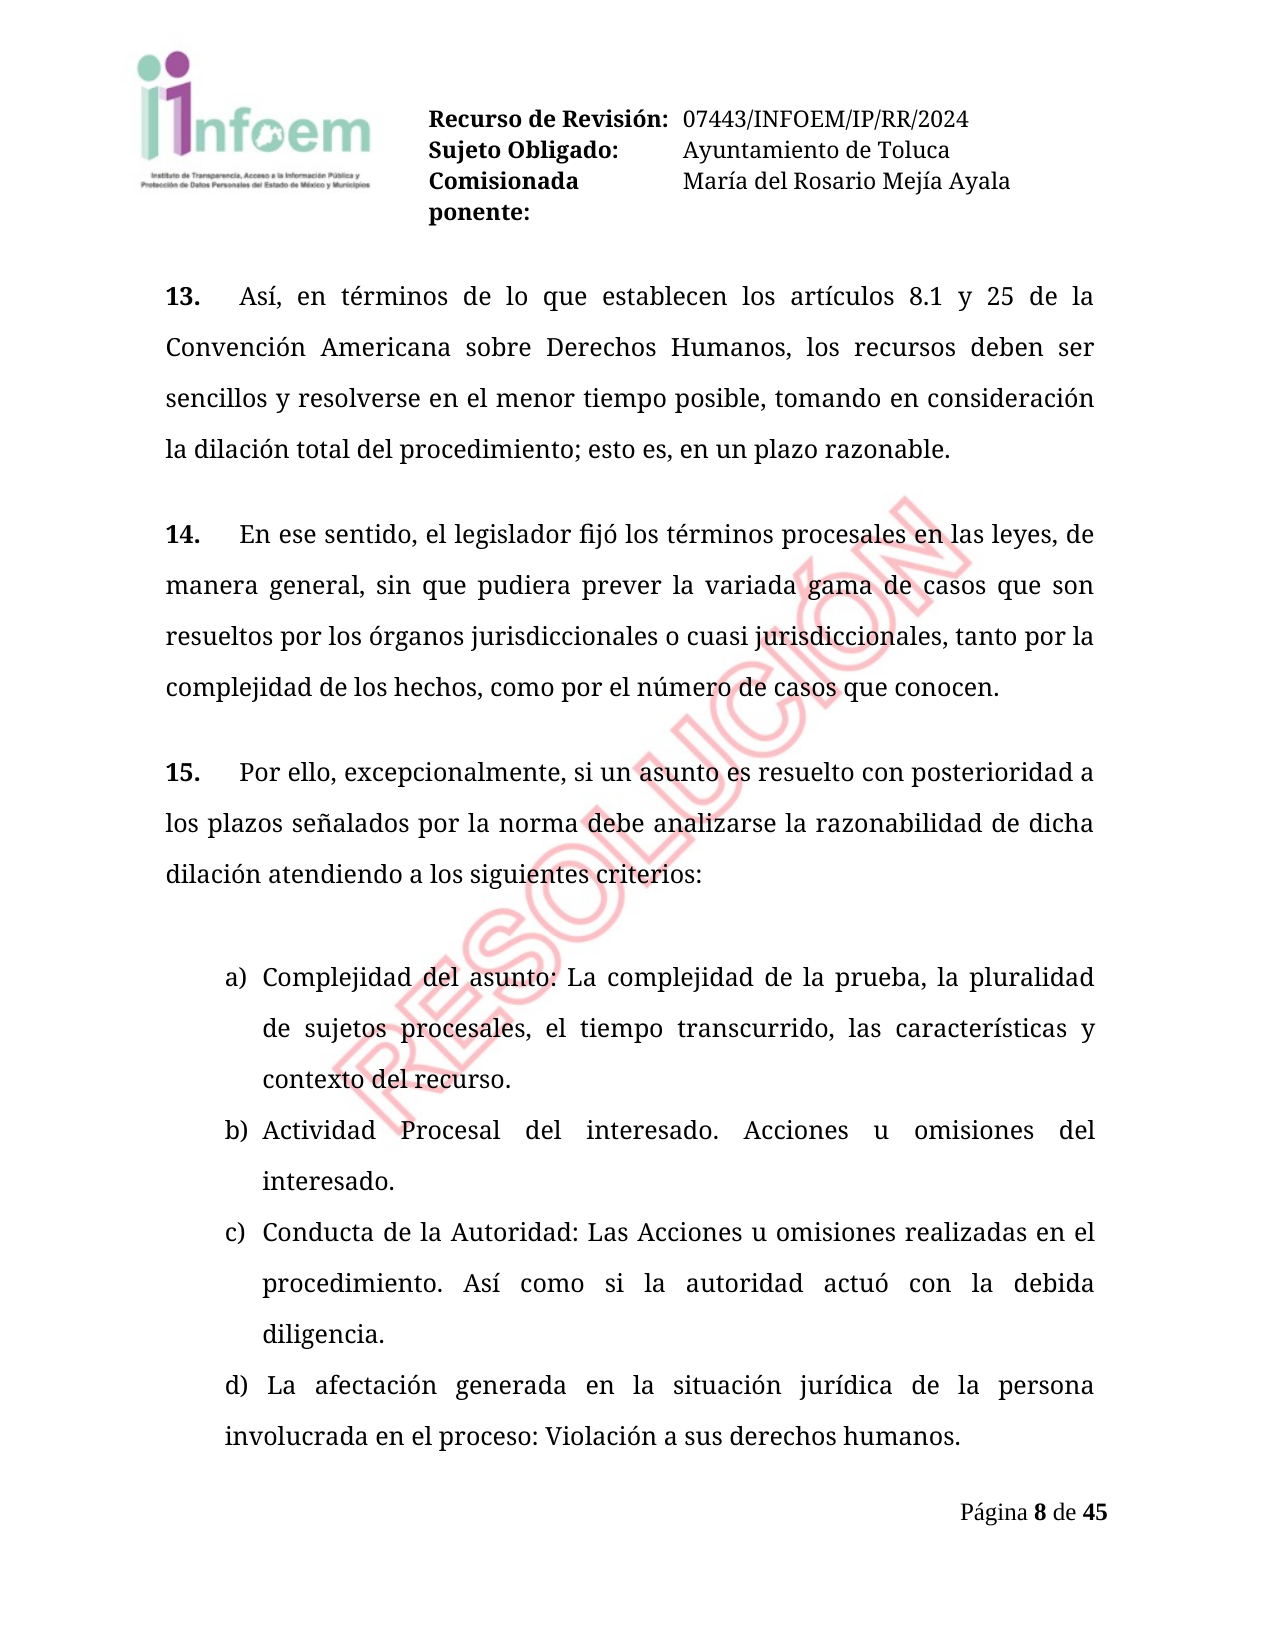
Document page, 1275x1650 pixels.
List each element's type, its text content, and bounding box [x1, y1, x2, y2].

list Conducta de la Autoridad: Las Acciones u omisiones realizadas en el procedimiento. Así como si la autoridad actuó con la debida diligencia. [224, 1214, 1096, 1351]
picture [22, 0, 1251, 1594]
list Complejidad del asunto: La complejidad de la prueba, la pluralidad de sujetos procesales, el tiempo transcurrido, las características y contexto del recurso. [224, 959, 1096, 1095]
list Por ello, excepcionalmente, si un asunto es resuelto con posterioridad a los plazos señalados por la norma debe analizarse la razonabilidad de dicha dilación atendiendo a los siguientes criterios: [165, 755, 1096, 891]
list Actividad Procesal del interesado. Acciones u omisiones del interesado. [224, 1112, 1096, 1197]
list En ese sentido, el legislador fijó los términos procesales en las leyes, de manera general, sin que pudiera prever la variada gama de casos que son resueltos por los órganos jurisdiccionales o cuasi jurisdiccionales, tanto por la complejidad de los hechos, como por el número de casos que conocen. [165, 517, 1096, 704]
list Así, en términos de lo que establecen los artículos 8.1 y 25 de la Convención Americana sobre Derechos Humanos, los recursos deben ser sencillos y resolverse en el menor tiempo posible, tomando en consideración la dilación total del procedimiento; esto es, en un plazo razonable. [165, 278, 1096, 466]
text d) La afectación generada en la situación jurídica de la persona involucrada en el proceso: Violación a sus derechos humanos. [224, 1367, 1096, 1453]
